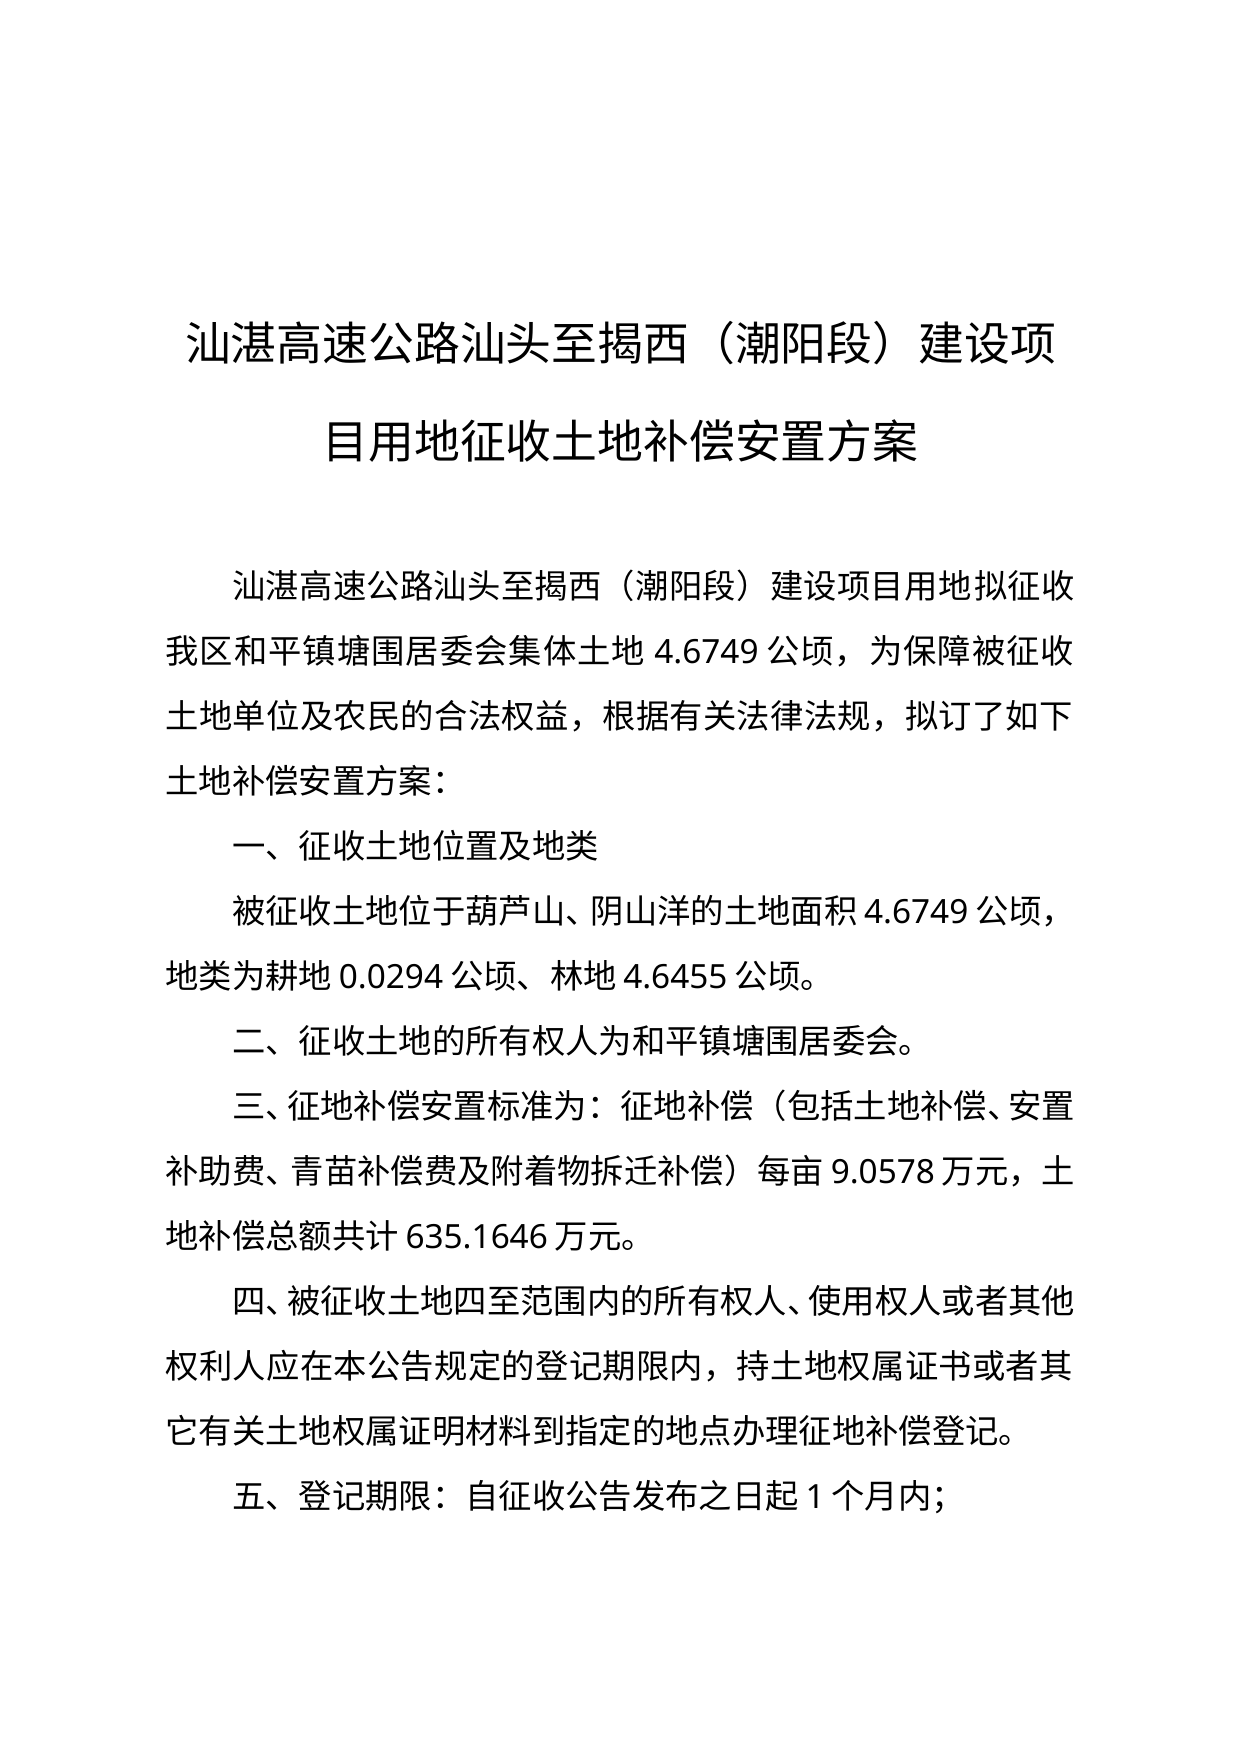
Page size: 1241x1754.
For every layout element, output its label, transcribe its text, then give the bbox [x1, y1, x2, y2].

text 被征收土地位于葫芦山、阴山洋的土地面积4.6749公顷，地类为耕地0.0294公顷、林地4.6455公顷。 [165, 877, 1075, 1007]
text 汕湛高速公路汕头至揭西（潮阳段）建设项目用地征收土地补偿安置方案 [165, 292, 1075, 487]
text 四、被征收土地四至范围内的所有权人、使用权人或者其他权利人应在本公告规定的登记期限内，持土地权属证书或者其它有关土地权属证明材料到指定的地点办理征地补偿登记。 [165, 1267, 1075, 1462]
text 三、征地补偿安置标准为：征地补偿（包括土地补偿、安置补助费、青苗补偿费及附着物拆迁补偿）每亩9.0578万元，土地补偿总额共计635.1646万元。 [165, 1072, 1075, 1267]
text 一、征收土地位置及地类 [165, 812, 1075, 877]
text 二、征收土地的所有权人为和平镇塘围居委会。 [165, 1007, 1075, 1072]
text 五、登记期限：自征收公告发布之日起1个月内； [165, 1462, 1075, 1527]
text 汕湛高速公路汕头至揭西（潮阳段）建设项目用地拟征收我区和平镇塘围居委会集体土地4.6749公顷，为保障被征收土地单位及农民的合法权益，根据有关法律法规，拟订了如下土地补偿安置方案： [165, 552, 1075, 812]
